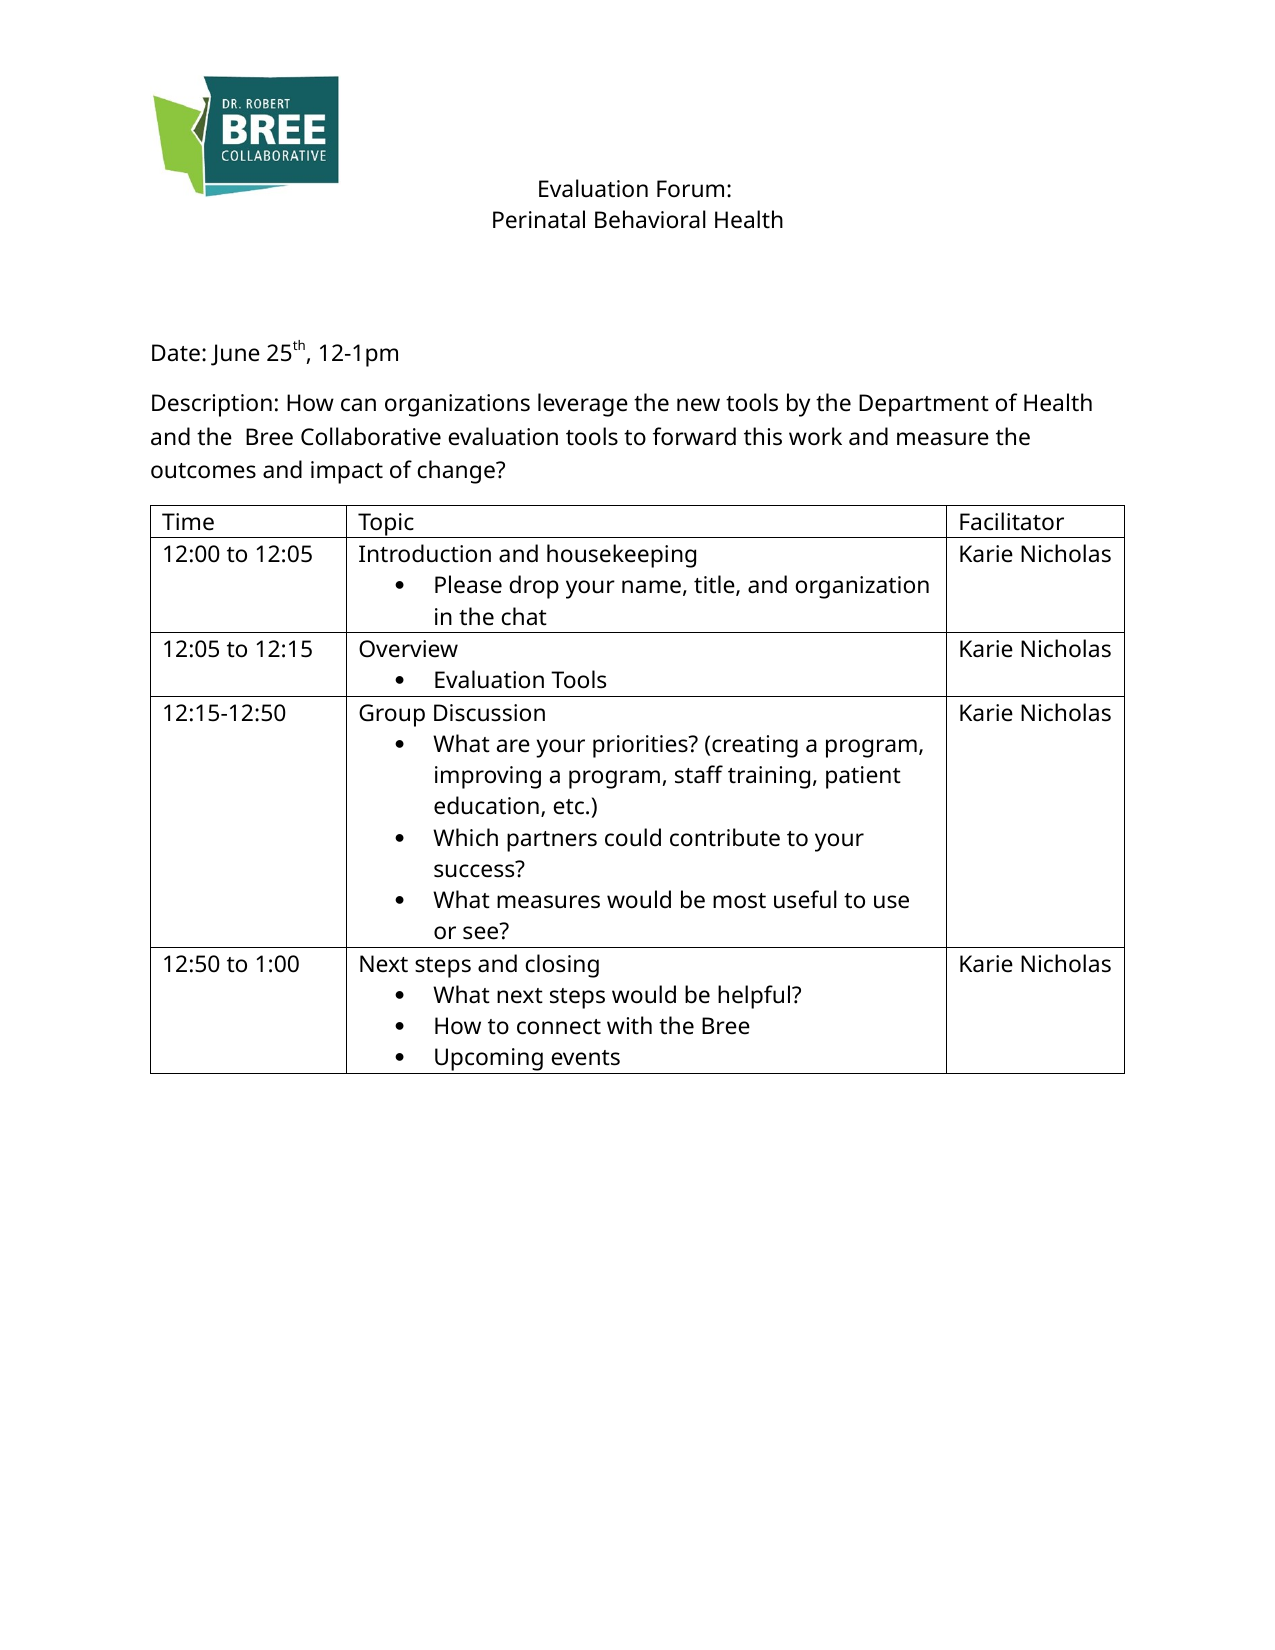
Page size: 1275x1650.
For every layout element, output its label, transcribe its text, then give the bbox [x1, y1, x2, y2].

table_cell Karie Nicholas [947, 633, 1124, 696]
table_header Topic [347, 506, 946, 537]
table_cell 12:15-12:50 [151, 697, 346, 947]
table_cell Karie Nicholas [947, 697, 1124, 947]
table_cell Karie Nicholas [947, 538, 1124, 632]
picture [150, 75, 341, 198]
table_cell Next steps and closing What next steps would be helpful? How to connect with the Bree Upcoming events [347, 948, 946, 1073]
table_cell 12:05 to 12:15 [151, 633, 346, 696]
table_cell Introduction and housekeeping Please drop your name, title, and organization in the chat [347, 538, 946, 632]
table_cell Group Discussion What are your priorities? (creating a program, improving a program, staff training, patient education, etc.) Which partners could contribute to your success? What measures would be most useful to use or see? [347, 697, 946, 947]
table_cell Overview Evaluation Tools [347, 633, 946, 696]
table_cell Karie Nicholas [947, 948, 1124, 1073]
text Date: June 25th, 12-1pm [150, 337, 1125, 368]
table_cell 12:50 to 1:00 [151, 948, 346, 1073]
text Description: How can organizations leverage the new tools by the Department of Health and the Bree Collaborative evaluation tools to forward this work and measure the outcomes and impact of change? [150, 387, 1125, 486]
table_header Facilitator [947, 506, 1124, 537]
table_header Time [151, 506, 346, 537]
table_cell 12:00 to 12:05 [151, 538, 346, 632]
